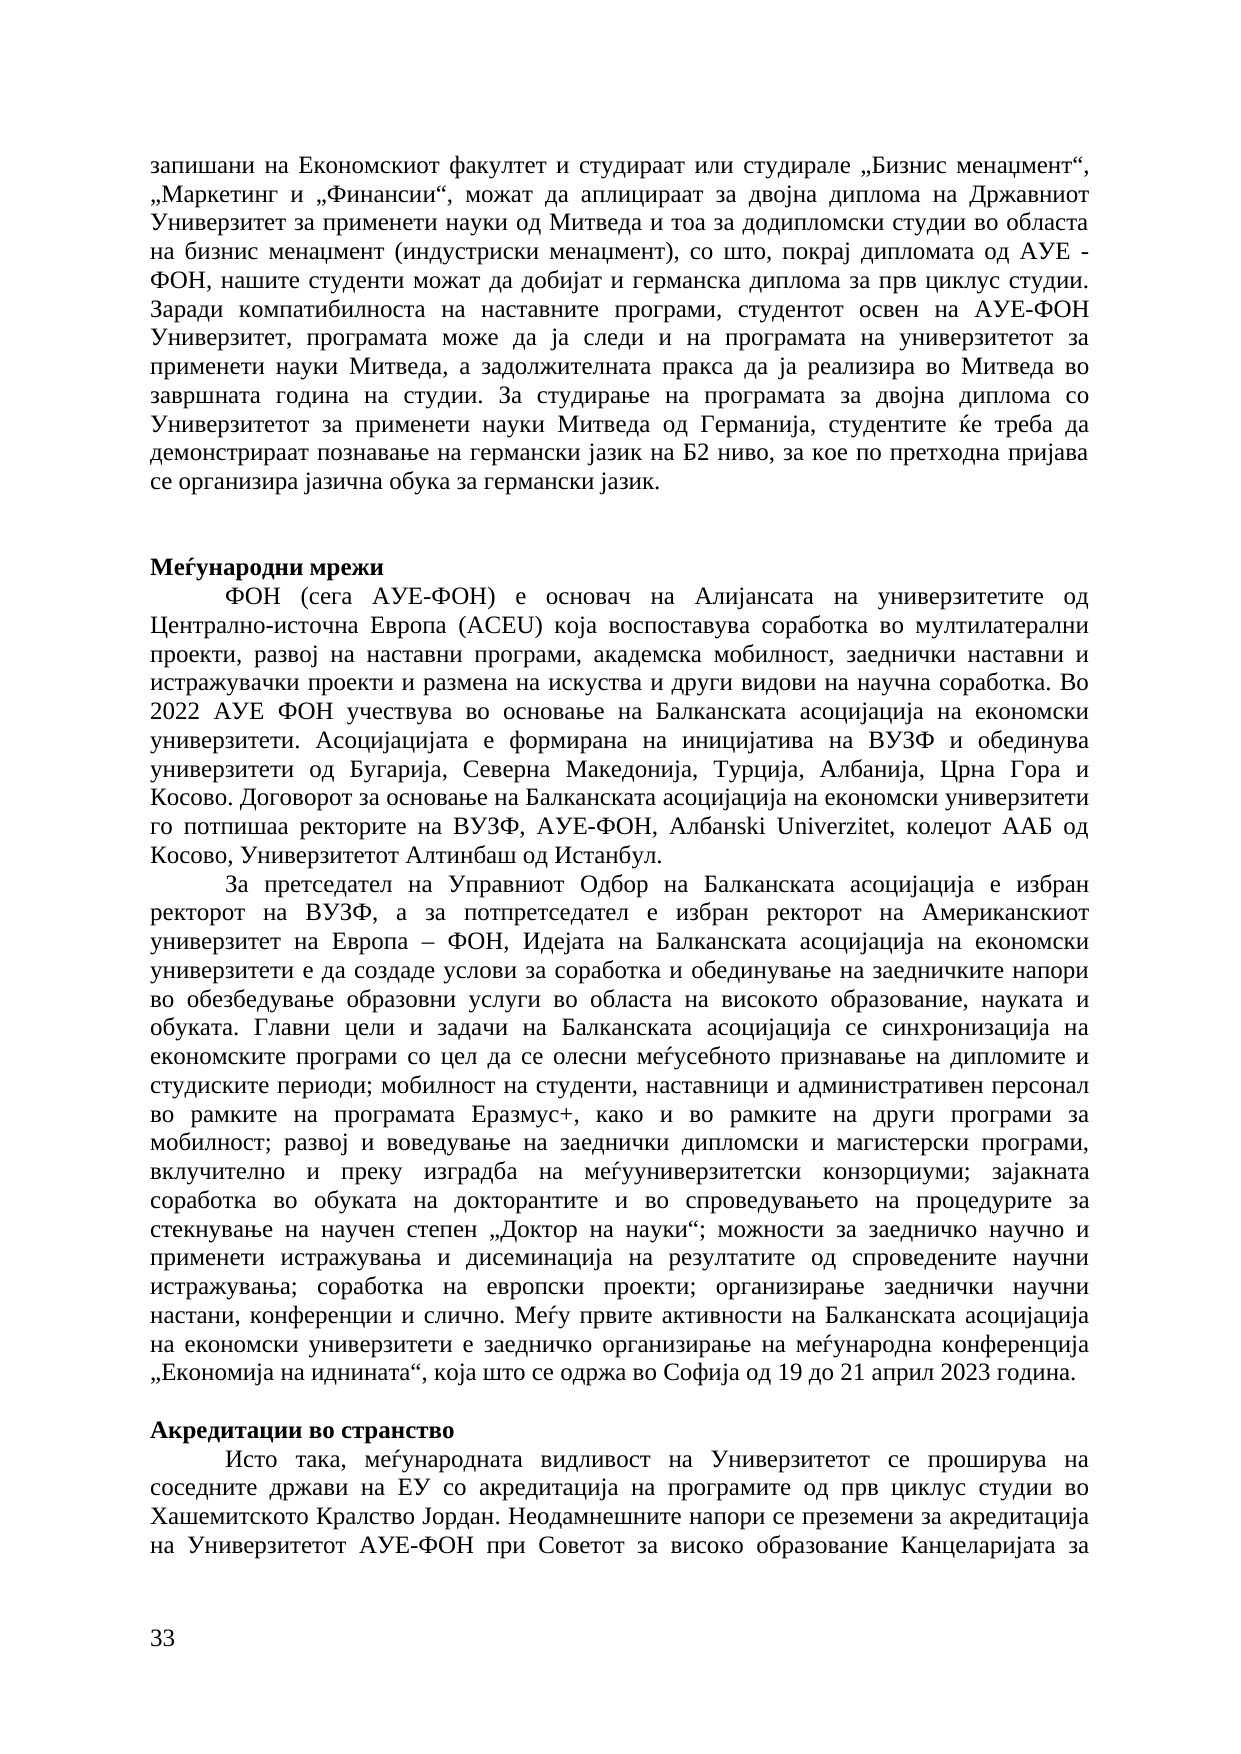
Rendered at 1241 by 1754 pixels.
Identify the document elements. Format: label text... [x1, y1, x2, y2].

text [150, 1444, 1090, 1559]
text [150, 150, 1090, 495]
text ФОН (сега АУЕ-ФОН) е основач на Алијансата на универзитетите од Централно-источна Европа (ACEU) која воспоставува соработка во мултилатерални проекти, развој на наставни програми, академска мобилност, заеднички наставни и истражувачки проекти и размена на искуства и други видови на научна соработка. Во 2022 АУЕ ФОН учествува во основање на Балканската асоцијација на економски универзитети. Асоцијацијата е формирана на иницијатива на ВУЗФ и обединува универзитети од Бугарија, Северна Македонија, Турција, Албанија, Црна Гора и Косово. Договорот за основање на Балканската асоцијација на економски универзитети го потпишаа ректорите на ВУЗФ, АУЕ-ФОН, Албанski Univerzitet, колеџот ААБ од Косово, Универзитетот Алтинбаш од Истанбул. [150, 581, 1090, 869]
text Меѓународни мрежи [150, 552, 1090, 581]
text За претседател на Управниот Oдбор на Балканската асоцијација е избран ректорот на ВУЗФ, а за потпретседател е избран ректорот на Американскиот универзитет на Европа – ФОН, Идејата на Балканската асоцијација на економски универзитети е да создаде услови за соработка и обединување на заедничките напори во обезбедување образовни услуги во областа на високото образование, науката и обуката. Главни цели и задачи на Балканската асоцијација се синхронизација на економските програми со цел да се олесни меѓусебното признавање на дипломите и студиските периоди; мобилност на студенти, наставници и административен персонал во рамките на програмата Еразмус+, како и во рамките на други програми за мобилност; развој и воведување на заеднички дипломски и магистерски програми, вклучително и преку изградба на меѓууниверзитетски конзорциуми; зајакната соработка во обуката на докторантите и во спроведувањето на процедурите за стекнување на научен степен „Доктор на науки“; можности за заедничко научно и применети истражувања и дисеминација на резултатите од спроведените научни истражувања; соработка на европски проекти; организирање заеднички научни настани, конференции и слично. Меѓу првите активности на Балканската асоцијација на економски универзитети е заедничко организирање на меѓународна конференција „Економија на иднината“, која што се одржа во Софија од 19 до 21 април 2023 година. [150, 869, 1090, 1386]
text Акредитации во странство [150, 1415, 1090, 1444]
